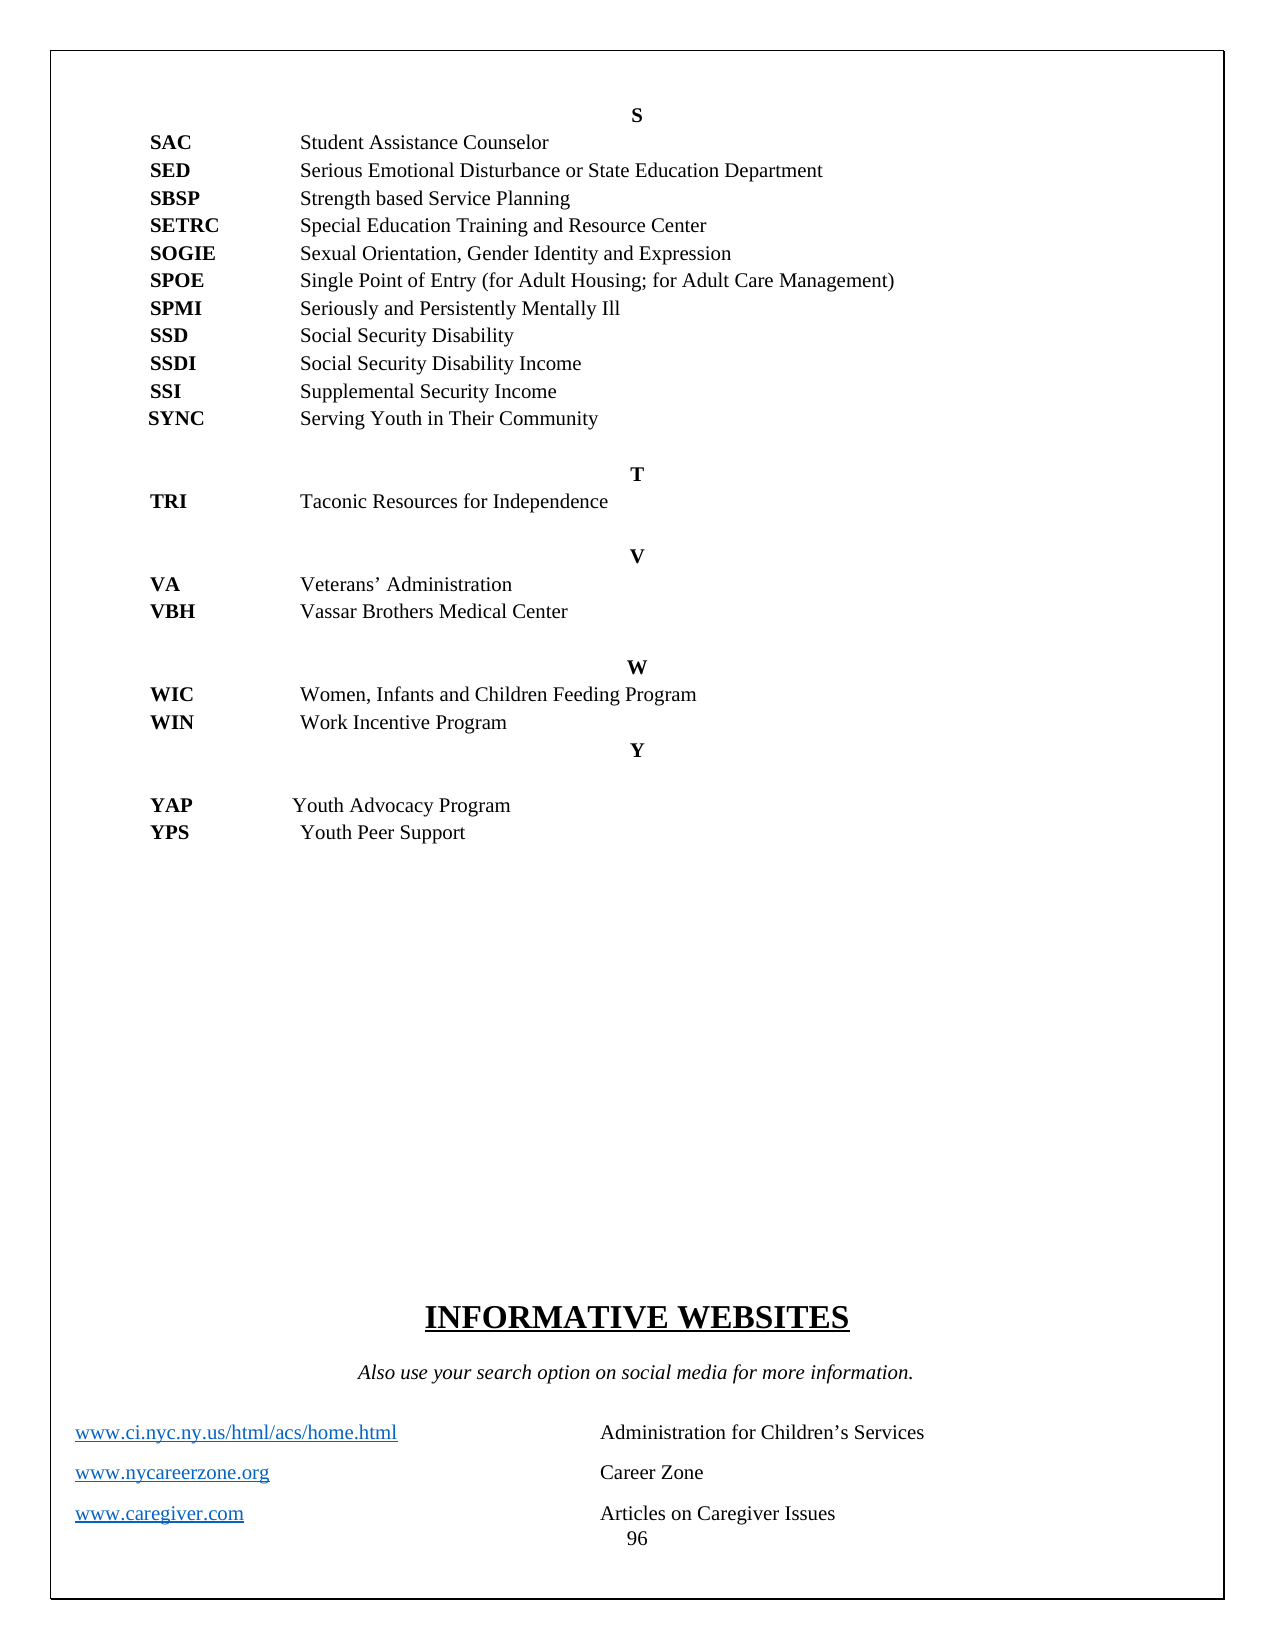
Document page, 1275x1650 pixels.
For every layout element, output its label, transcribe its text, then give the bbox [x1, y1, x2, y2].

text SYNC Serving Youth in Their Community [75, 406, 1199, 430]
text SBSP Strength based Service Planning [75, 185, 1199, 209]
text SAC Student Assistance Counselor [75, 130, 1199, 154]
text SOGIE Sexual Orientation, Gender Identity and Expression [75, 241, 1199, 265]
text VA Veterans’ Administration [75, 572, 1199, 596]
text YAP Youth Advocacy Program [75, 793, 1199, 817]
text TRI Taconic Resources for Independence [75, 489, 1199, 513]
text WIN Work Incentive Program [75, 710, 1199, 734]
text W [75, 655, 1199, 679]
text YPS Youth Peer Support [75, 820, 1199, 844]
text SETRC Special Education Training and Resource Center [75, 213, 1199, 237]
text www.caregiver.com Articles on Caregiver Issues [75, 1500, 1199, 1524]
text SED Serious Emotional Disturbance or State Education Department [75, 158, 1199, 182]
text INFORMATIVE WEBSITES [75, 1297, 1199, 1336]
text S [75, 103, 1199, 127]
text www.nycareerzone.org Career Zone [75, 1460, 1199, 1484]
text WIC Women, Infants and Children Feeding Program [75, 682, 1199, 706]
text V [75, 544, 1199, 568]
text www.ci.nyc.ny.us/html/acs/home.html Administration for Children’s Services [75, 1420, 1199, 1444]
text SSD Social Security Disability [75, 323, 1199, 347]
text SPMI Seriously and Persistently Mentally Ill [75, 296, 1199, 320]
text Also use your search option on social media for more information. [75, 1359, 1199, 1384]
text SSI Supplemental Security Income [75, 379, 1199, 403]
text VBH Vassar Brothers Medical Center [75, 599, 1199, 623]
text SPOE Single Point of Entry (for Adult Housing; for Adult Care Management) [75, 268, 1199, 292]
text T [75, 461, 1199, 486]
text SSDI Social Security Disability Income [75, 351, 1199, 375]
text Y [75, 737, 1199, 762]
